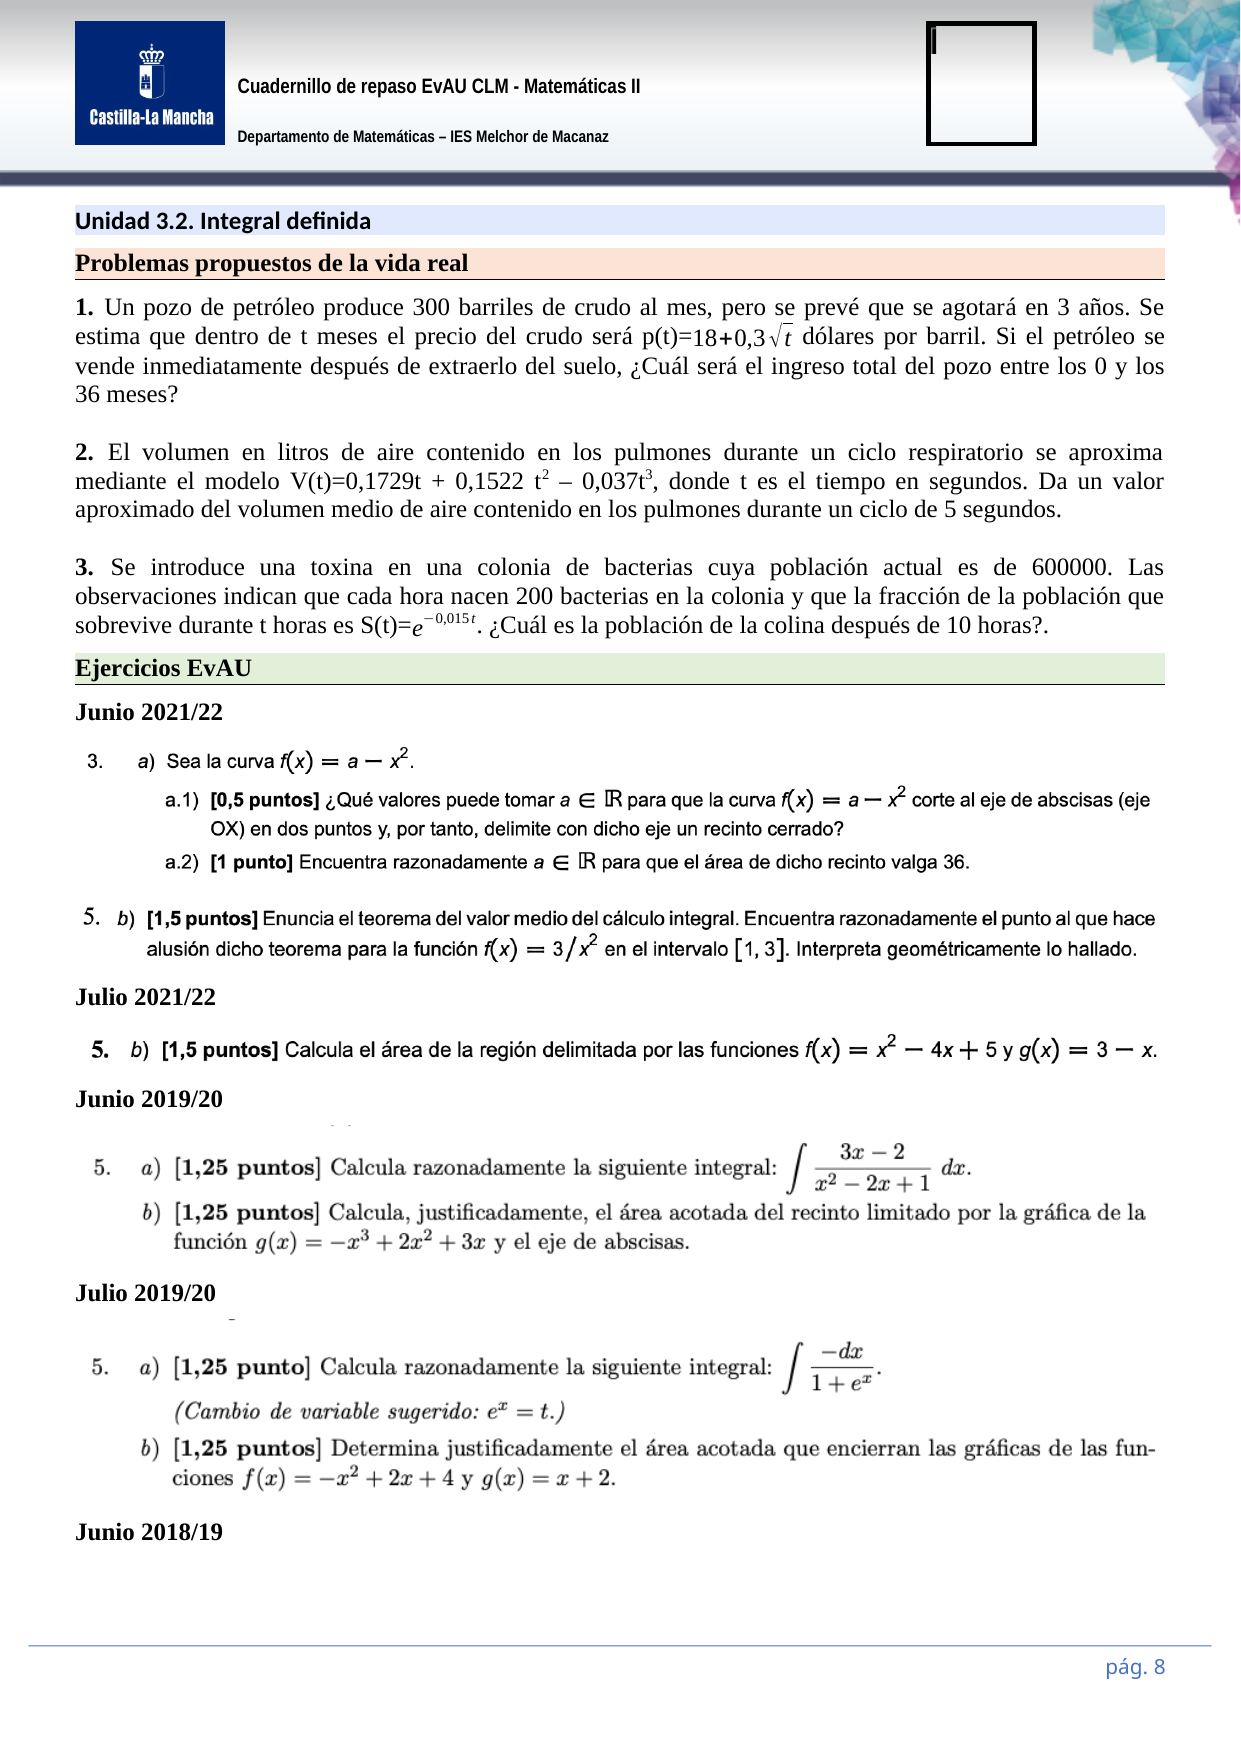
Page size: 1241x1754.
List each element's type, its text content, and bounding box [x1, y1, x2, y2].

text Problemas propuestos de la vida real [75, 248, 1165, 279]
list El volumen en litros de aire contenido en los pulmones durante un ciclo respiratorio se aproxima mediante el modelo V(t)=0,1729t + 0,1522 t2 – 0,037t3, donde t es el tiempo en segundos. Da un valor aproximado del volumen medio de aire contenido en los pulmones durante un ciclo de 5 segundos. [75, 437, 1165, 523]
text Julio 2021/22 [75, 982, 1165, 1011]
list Un pozo de petróleo produce 300 barriles de crudo al mes, pero se prevé que se agotará en 3 años. Se estima que dentro de t meses el precio del crudo será p(t)= dólares por barril. Si el petróleo se vende inmediatamente después de extraerlo del suelo, ¿Cuál será el ingreso total del pozo entre los 0 y los 36 meses? [75, 292, 1165, 408]
picture [0, 0, 1241, 269]
picture [75, 896, 1165, 970]
list Se introduce una toxina en una colonia de bacterias cuya población actual es de 600000. Las observaciones indican que cada hora nacen 200 bacterias en la colonia y que la fracción de la población que sobrevive durante t horas es S(t)=. ¿Cuál es la población de la colina después de 10 horas?. [75, 552, 1165, 641]
text Junio 2018/19 [75, 1517, 1165, 1546]
picture [75, 1023, 1165, 1072]
text Julio 2019/20 [75, 1278, 1165, 1307]
picture [75, 738, 1165, 884]
picture [75, 1125, 1165, 1266]
text Junio 2019/20 [75, 1084, 1165, 1113]
text Ejercicios EvAU [75, 653, 1165, 684]
text Junio 2021/22 [75, 697, 1165, 726]
text Unidad 3.2. Integral definida [75, 205, 1165, 235]
picture [75, 1319, 1165, 1505]
